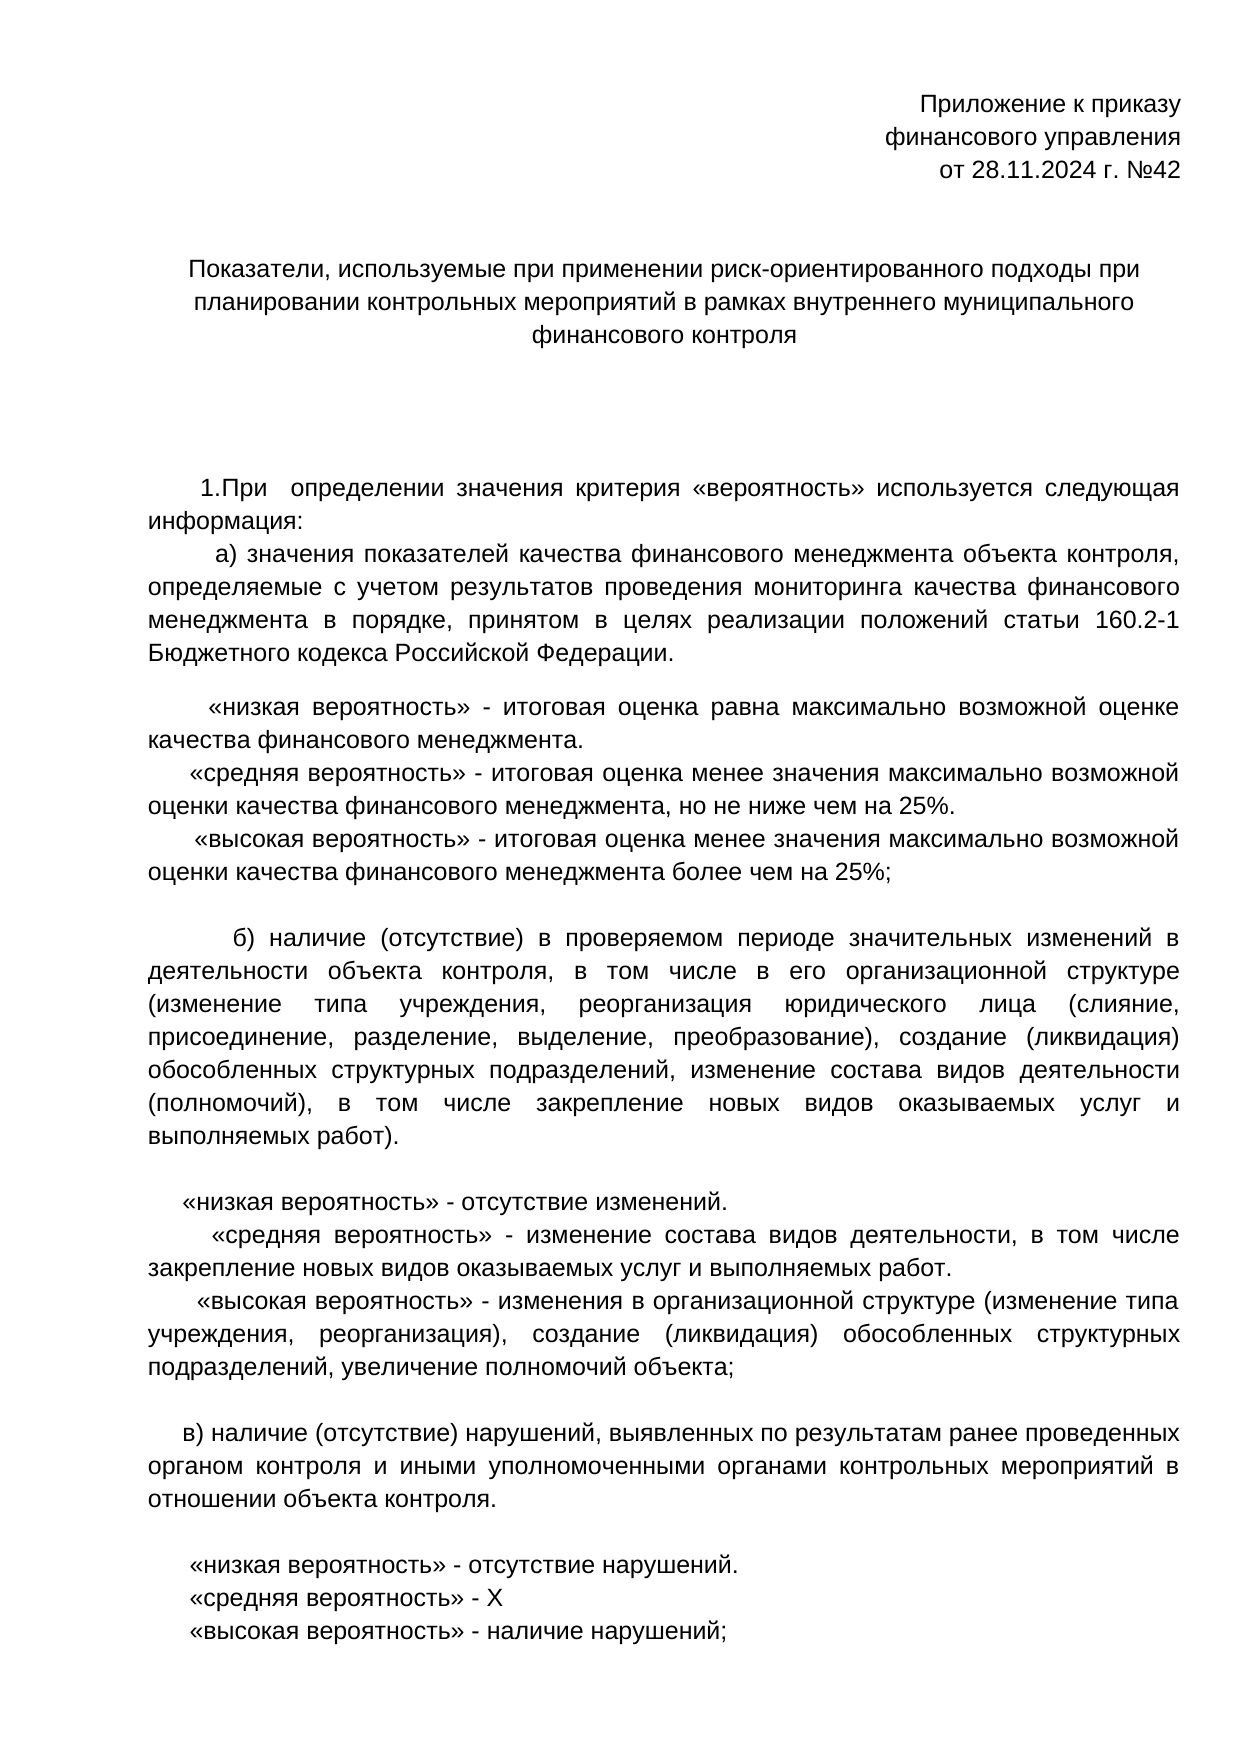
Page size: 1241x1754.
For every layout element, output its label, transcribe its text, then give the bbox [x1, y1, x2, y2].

text «высокая вероятность» - итоговая оценка менее значения максимально возможной оценки качества финансового менеджмента более чем на 25%; [148, 824, 1181, 886]
text «высокая вероятность» - наличие нарушений; [148, 1616, 1181, 1645]
text «средняя вероятность» - итоговая оценка менее значения максимально возможной оценки качества финансового менеджмента, но не ниже чем на 25%. [148, 758, 1181, 819]
list При определении значения критерия «вероятность» используется следующая информация: [148, 473, 1181, 534]
text Показатели, используемые при применении риск-ориентированного подходы при планировании контрольных мероприятий в рамках внутреннего муниципального финансового контроля [148, 254, 1181, 348]
text «низкая вероятность» - отсутствие изменений. [148, 1187, 1181, 1216]
text финансового управления [148, 122, 1181, 150]
text «низкая вероятность» - отсутствие нарушений. [148, 1550, 1181, 1579]
text б) наличие (отсутствие) в проверяемом периоде значительных изменений в деятельности объекта контроля, в том числе в его организационной структуре (изменение типа учреждения, реорганизация юридического лица (слияние, присоединение, разделение, выделение, преобразование), создание (ликвидация) обособленных структурных подразделений, изменение состава видов деятельности (полномочий), в том числе закрепление новых видов оказываемых услуг и выполняемых работ). [148, 923, 1181, 1150]
text «средняя вероятность» - Х [148, 1583, 1181, 1612]
text от 28.11.2024 г. №42 [148, 155, 1181, 183]
text Приложение к приказу [148, 89, 1181, 117]
text «низкая вероятность» - итоговая оценка равна максимально возможной оценке качества финансового менеджмента. [148, 692, 1181, 753]
text в) наличие (отсутствие) нарушений, выявленных по результатам ранее проведенных органом контроля и иными уполномоченными органами контрольных мероприятий в отношении объекта контроля. [148, 1418, 1181, 1513]
list а) значения показателей качества финансового менеджмента объекта контроля, определяемые с учетом результатов проведения мониторинга качества финансового менеджмента в порядке, принятом в целях реализации положений статьи 160.2-1 Бюджетного кодекса Российской Федерации. [148, 539, 1181, 667]
text «средняя вероятность» - изменение состава видов деятельности, в том числе закрепление новых видов оказываемых услуг и выполняемых работ. [148, 1220, 1181, 1282]
text «высокая вероятность» - изменения в организационной структуре (изменение типа учреждения, реорганизация), создание (ликвидация) обособленных структурных подразделений, увеличение полномочий объекта; [148, 1286, 1181, 1381]
